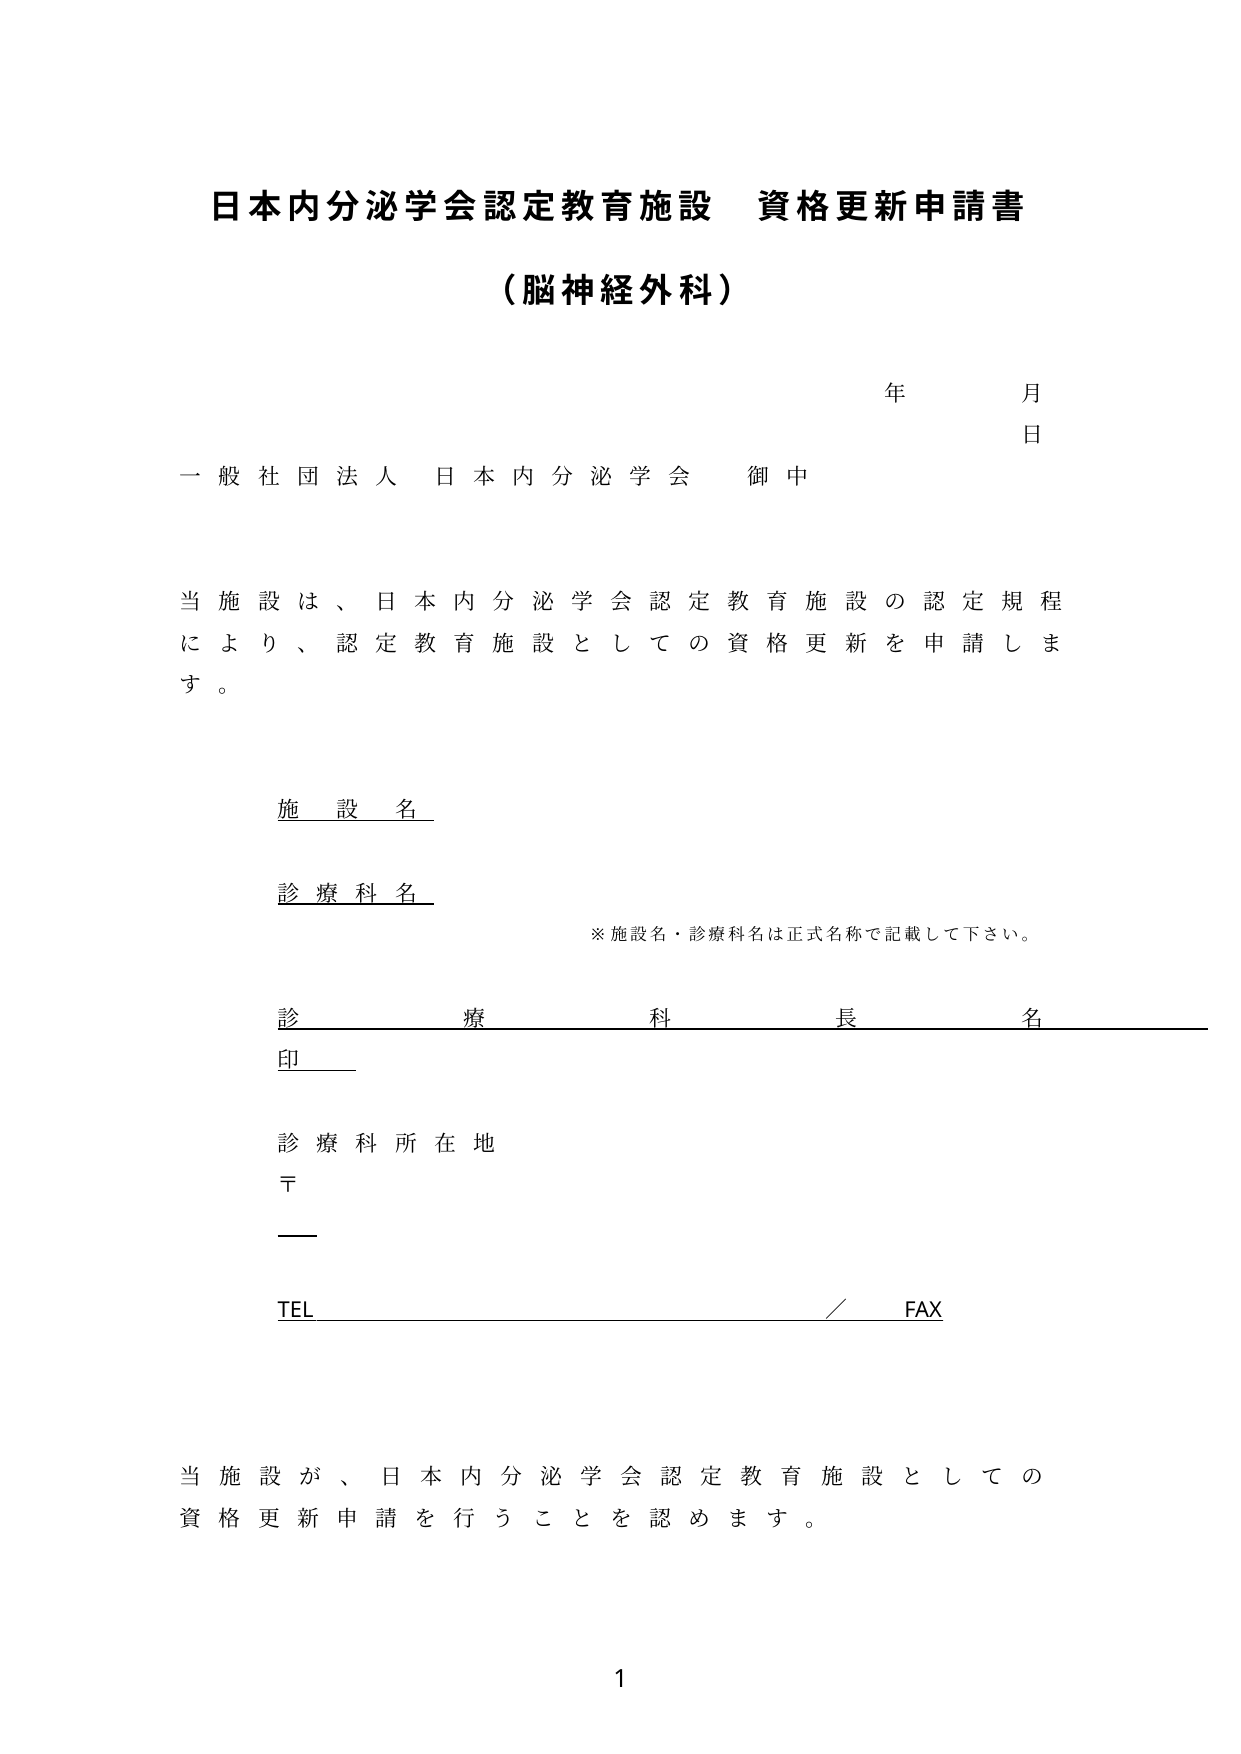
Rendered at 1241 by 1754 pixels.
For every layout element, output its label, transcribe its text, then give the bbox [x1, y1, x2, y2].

text 診療科名 [277, 871, 1061, 913]
text 一般社団法人 日本内分泌学会 御中 [179, 454, 1061, 496]
text 年 月 日 [179, 371, 1061, 454]
text ※施設名・診療科名は正式名称で記載して下さい。 [442, 913, 1061, 954]
text 〒 [277, 1163, 1061, 1204]
text 日本内分泌学会認定教育施設 資格更新申請書 （脳神経外科） [179, 163, 1061, 329]
text 診療科長名 印 [277, 1029, 1061, 1079]
text 当施設は、日本内分泌学会認定教育施設の認定規程により、認定教育施設としての資格更新を申請します。 [179, 579, 1080, 704]
text TEL ／ FAX [277, 1288, 1061, 1329]
text 診療科長名 印 [277, 996, 1061, 1028]
text 施 設 名 [277, 788, 1061, 829]
text 当施設が、日本内分泌学会認定教育施設としての資格更新申請を行うことを認めます。 [179, 1454, 1061, 1538]
text 診療科所在地 [277, 1121, 1061, 1163]
